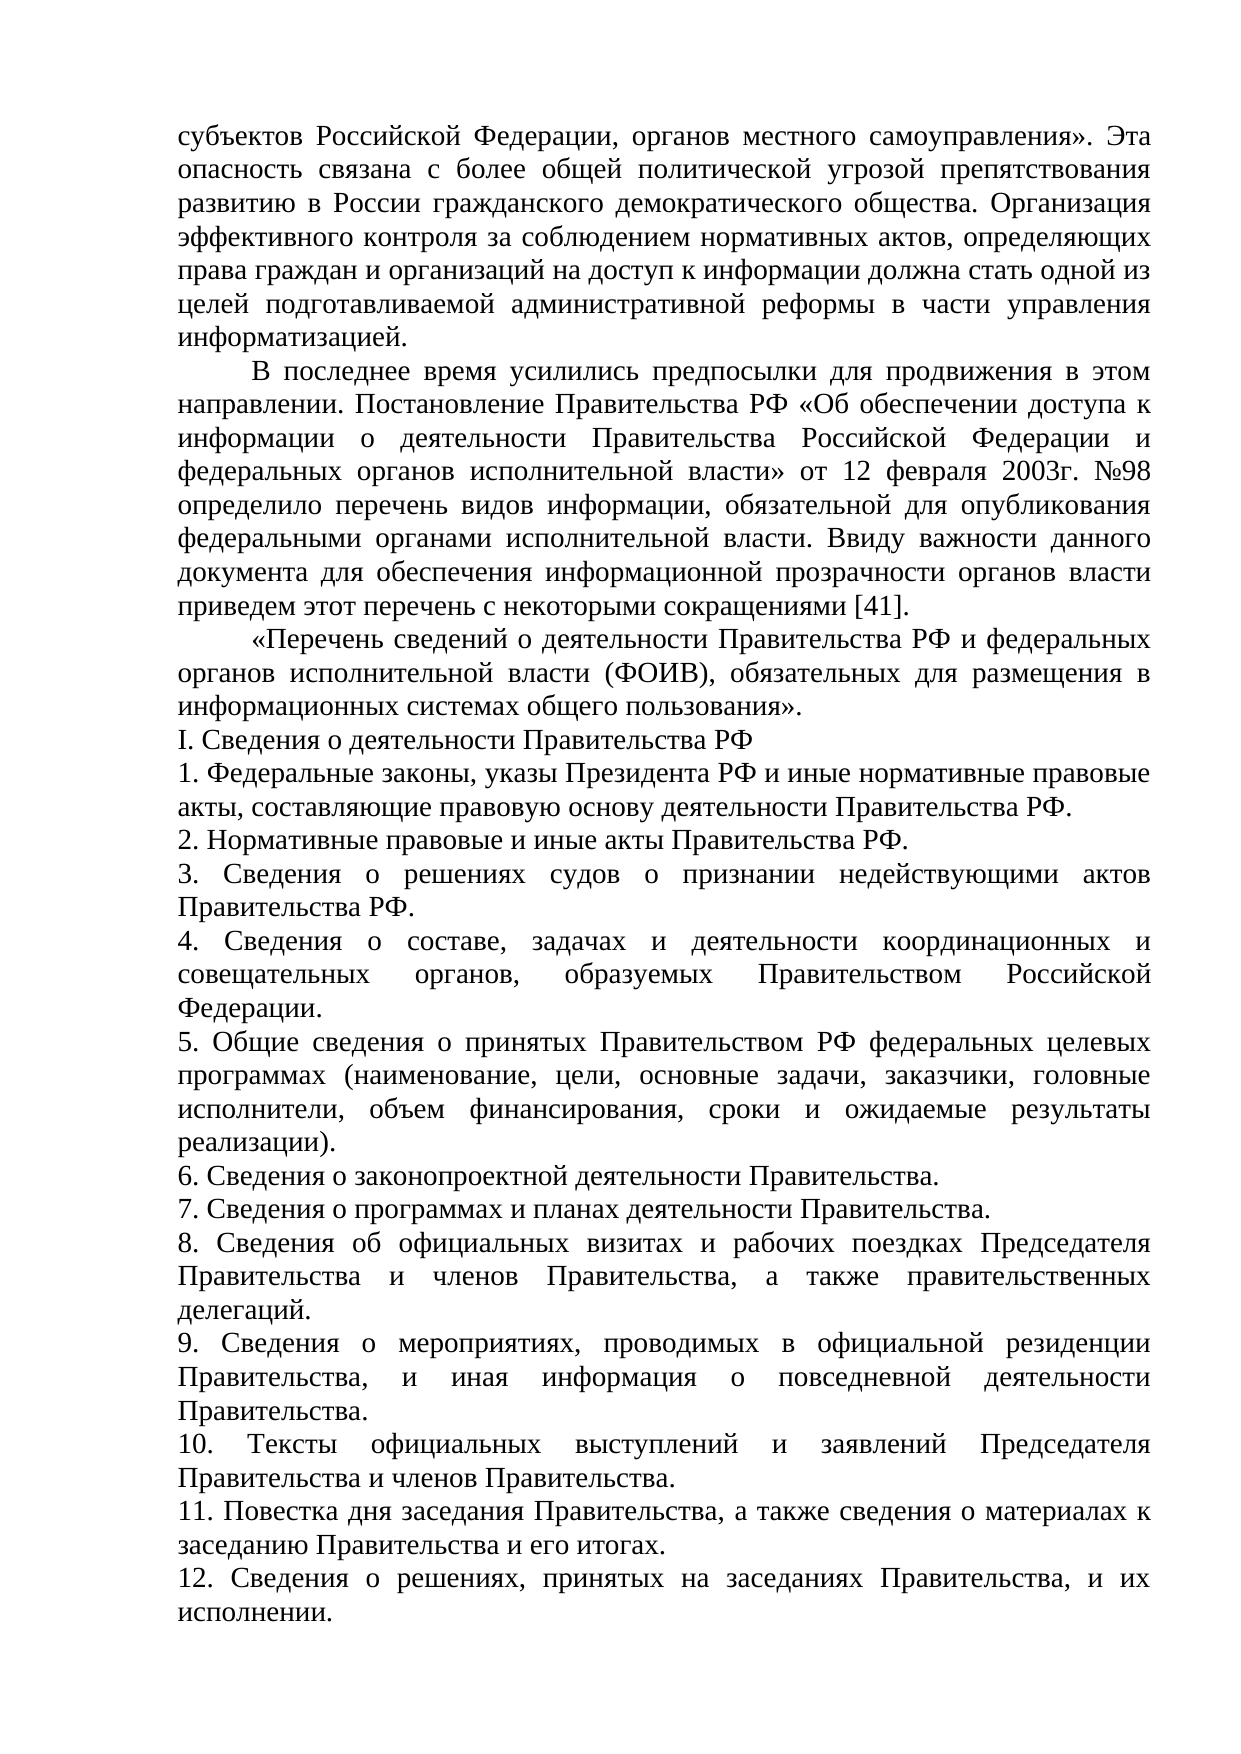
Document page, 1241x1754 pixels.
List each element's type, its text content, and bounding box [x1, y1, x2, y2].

text 7. Сведения о программах и планах деятельности Правительства. [177, 1191, 1152, 1225]
text 1. Федеральные законы, указы Президента РФ и иные нормативные правовые акты, составляющие правовую основу деятельности Правительства РФ. [177, 755, 1152, 822]
text В последнее время усилились предпосылки для продвижения в этом направлении. Постановление Правительства РФ «Об обеспечении доступа к информации о деятельности Правительства Российской Федерации и федеральных органов исполнительной власти» от 12 февраля 2003г. №98 определило перечень видов информации, обязательной для опубликования федеральными органами исполнительной власти. Ввиду важности данного документа для обеспечения информационной прозрачности органов власти приведем этот перечень с некоторыми сокращениями [41]. [177, 353, 1152, 621]
text 6. Сведения о законопроектной деятельности Правительства. [177, 1158, 1152, 1191]
text 9. Сведения о мероприятиях, проводимых в официальной резиденции Правительства, и иная информация о повседневной деятельности Правительства. [177, 1326, 1152, 1426]
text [177, 118, 1152, 353]
text 2. Нормативные правовые и иные акты Правительства РФ. [177, 822, 1152, 856]
text 10. Тексты официальных выступлений и заявлений Председателя Правительства и членов Правительства. [177, 1426, 1152, 1493]
text 3. Сведения о решениях судов о признании недействующими актов Правительства РФ. [177, 856, 1152, 923]
text 11. Повестка дня заседания Правительства, а также сведения о материалах к заседанию Правительства и его итогах. [177, 1493, 1152, 1560]
text «Перечень сведений о деятельности Правительства РФ и федеральных органов исполнительной власти (ФОИВ), обязательных для размещения в информационных системах общего пользования». [177, 621, 1152, 722]
text 12. Сведения о решениях, принятых на заседаниях Правительства, и их исполнении. [177, 1560, 1152, 1627]
text 8. Сведения об официальных визитах и рабочих поездках Председателя Правительства и членов Правительства, а также правительственных делегаций. [177, 1225, 1152, 1326]
text I. Сведения о деятельности Правительства РФ [177, 722, 1152, 755]
text 4. Сведения о составе, задачах и деятельности координационных и совещательных органов, образуемых Правительством Российской Федерации. [177, 923, 1152, 1024]
text 5. Общие сведения о принятых Правительством РФ федеральных целевых программах (наименование, цели, основные задачи, заказчики, головные исполнители, объем финансирования, сроки и ожидаемые результаты реализации). [177, 1024, 1152, 1158]
